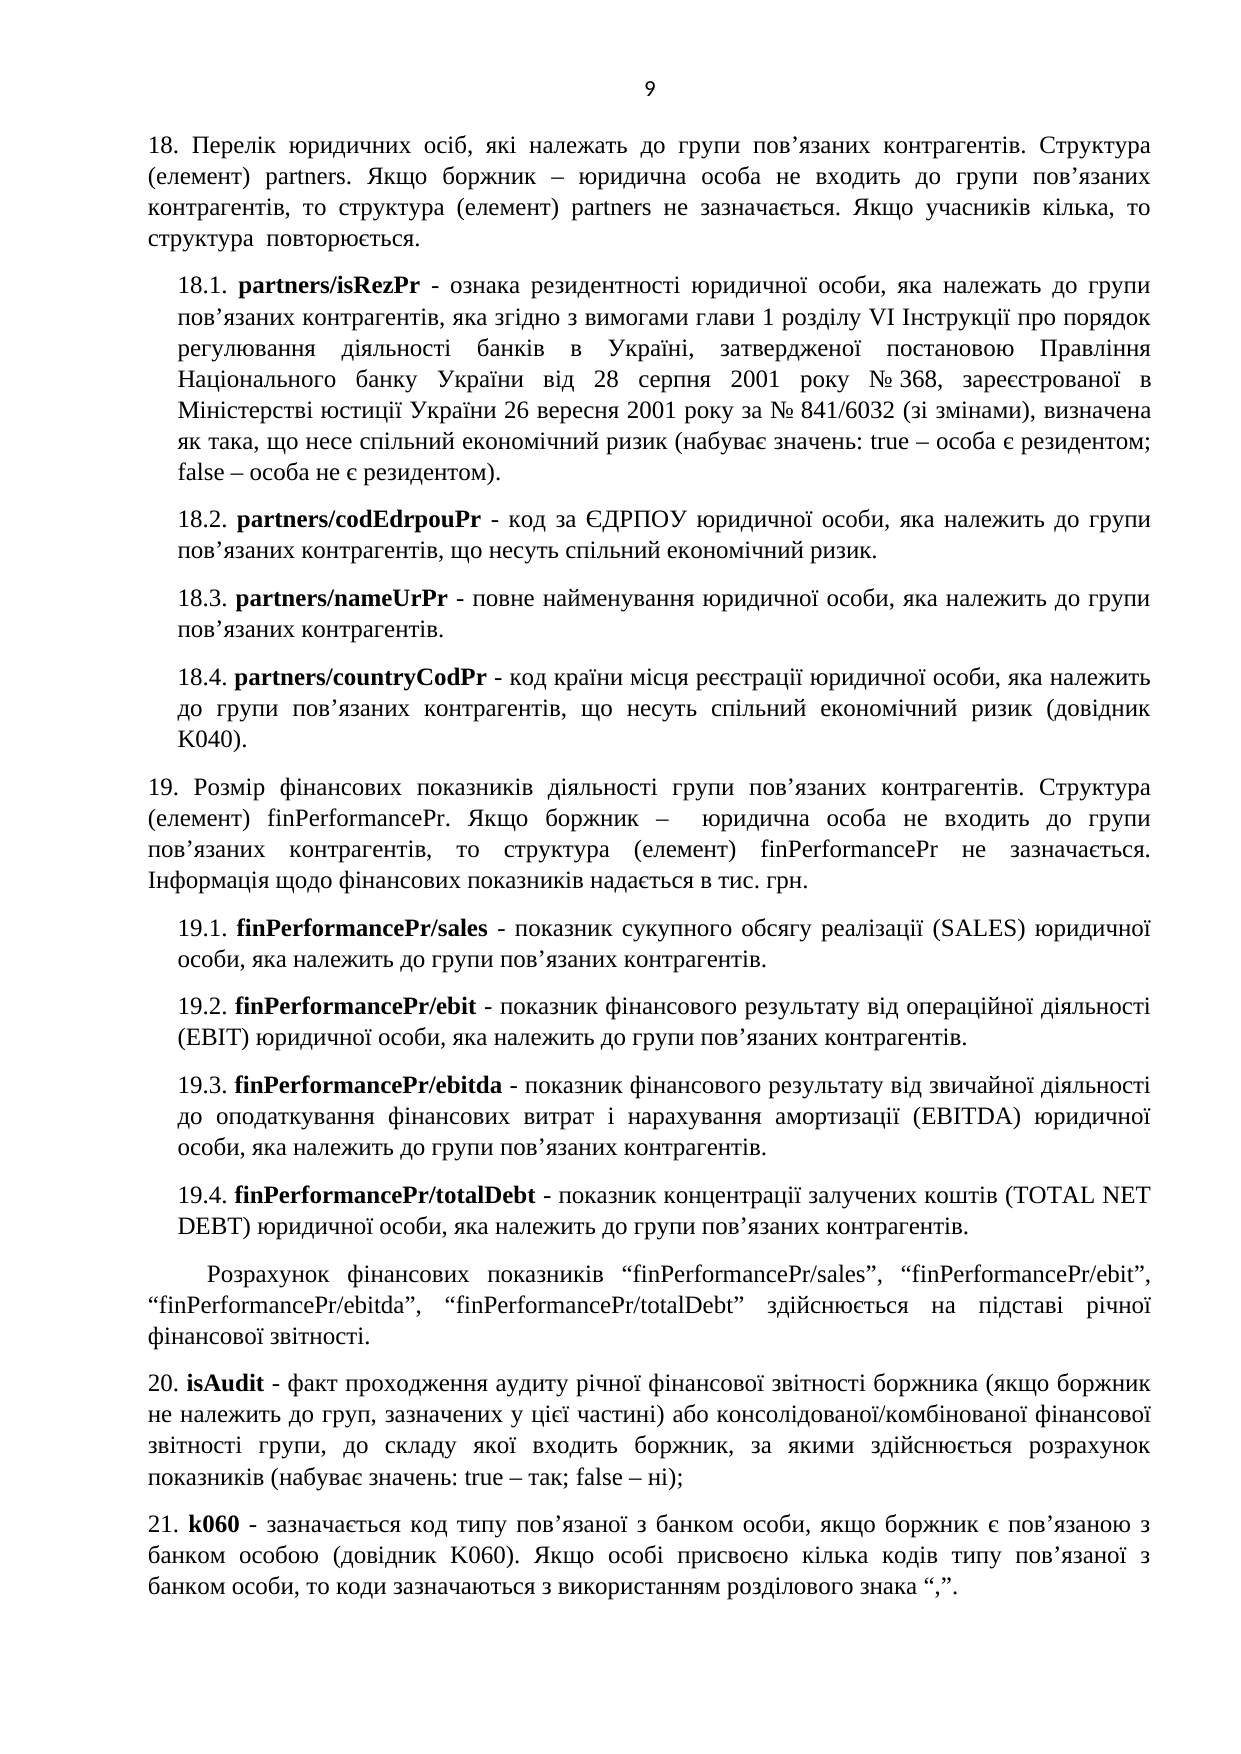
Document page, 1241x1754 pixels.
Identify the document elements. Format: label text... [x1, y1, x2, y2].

text 18.1. partners/isRezPr - ознака резидентності юридичної особи, яка належать до групи пов’язаних контрагентів, яка згідно з вимогами глави 1 розділу VI Інструкції про порядок регулювання діяльності банків в Україні, затвердженої постановою Правління Національного банку України від 28 серпня 2001 року № 368, зареєстрованої в Міністерстві юстиції України 26 вересня 2001 року за № 841/6032 (зі змінами), визначена як така, що несе спільний економічний ризик (набуває значень: true – особа є резидентом; false – особа не є резидентом). [177, 271, 1152, 486]
text 18.4. partners/countryCodPr - код країни місця реєстрації юридичної особи, яка належить до групи пов’язаних контрагентів, що несуть спільний економічний ризик (довідник K040). [177, 662, 1152, 753]
text Розрахунок фінансових показників “finPerformancePr/sales”, “finPerformancePr/ebit”, “finPerformancePr/ebitda”, “finPerformancePr/totalDebt” здійснюється на підставі річної фінансової звітності. [148, 1259, 1152, 1349]
text 19.4. finPerformancePr/totalDebt - показник концентрації залучених коштів (TOTAL NET DEBT) юридичної особи, яка належить до групи пов’язаних контрагентів. [177, 1180, 1152, 1240]
text 19.2. finPerformancePr/ebit - показник фінансового результату від операційної діяльності (EBIT) юридичної особи, яка належить до групи пов’язаних контрагентів. [177, 991, 1152, 1051]
text 18.2. partners/codEdrpouPr - код за ЄДРПОУ юридичної особи, яка належить до групи пов’язаних контрагентів, що несуть спільний економічний ризик. [177, 504, 1152, 564]
text 18.3. partners/nameUrPr - повне найменування юридичної особи, яка належить до групи пов’язаних контрагентів. [177, 583, 1152, 643]
text 20. isAudit - факт проходження аудиту річної фінансової звітності боржника (якщо боржник не належить до груп, зазначених у цієї частині) або консолідованої/комбінованої фінансової звітності групи, до складу якої входить боржник, за якими здійснюється розрахунок показників (набуває значень: true – так; false – ні); [148, 1368, 1152, 1490]
text 19.3. finPerformancePr/ebitda - показник фінансового результату від звичайної діяльності до оподаткування фінансових витрат і нарахування амортизації (EBITDA) юридичної особи, яка належить до групи пов’язаних контрагентів. [177, 1070, 1152, 1161]
text 18. Перелік юридичних осіб, які належать до групи пов’язаних контрагентів. Структура (елемент) partners. Якщо боржник – юридична особа не входить до групи пов’язаних контрагентів, то структура (елемент) partners не зазначається. Якщо учасників кілька, то структура повторюється. [148, 130, 1152, 252]
text 21. k060 - зазначається код типу пов’язаної з банком особи, якщо боржник є пов’язаною з банком особою (довідник K060). Якщо особі присвоєно кілька кодів типу пов’язаної з банком особи, то коди зазначаються з використанням розділового знака “,”. [148, 1509, 1152, 1600]
text 19.1. finPerformancePr/sales - показник сукупного обсягу реалізації (SALES) юридичної особи, яка належить до групи пов’язаних контрагентів. [177, 913, 1152, 972]
text 19. Розмір фінансових показників діяльності групи пов’язаних контрагентів. Структура (елемент) finPerformancePr. Якщо боржник – юридична особа не входить до групи пов’язаних контрагентів, то структура (елемент) finPerformancePr не зазначається. Інформація щодо фінансових показників надається в тис. грн. [148, 772, 1152, 894]
